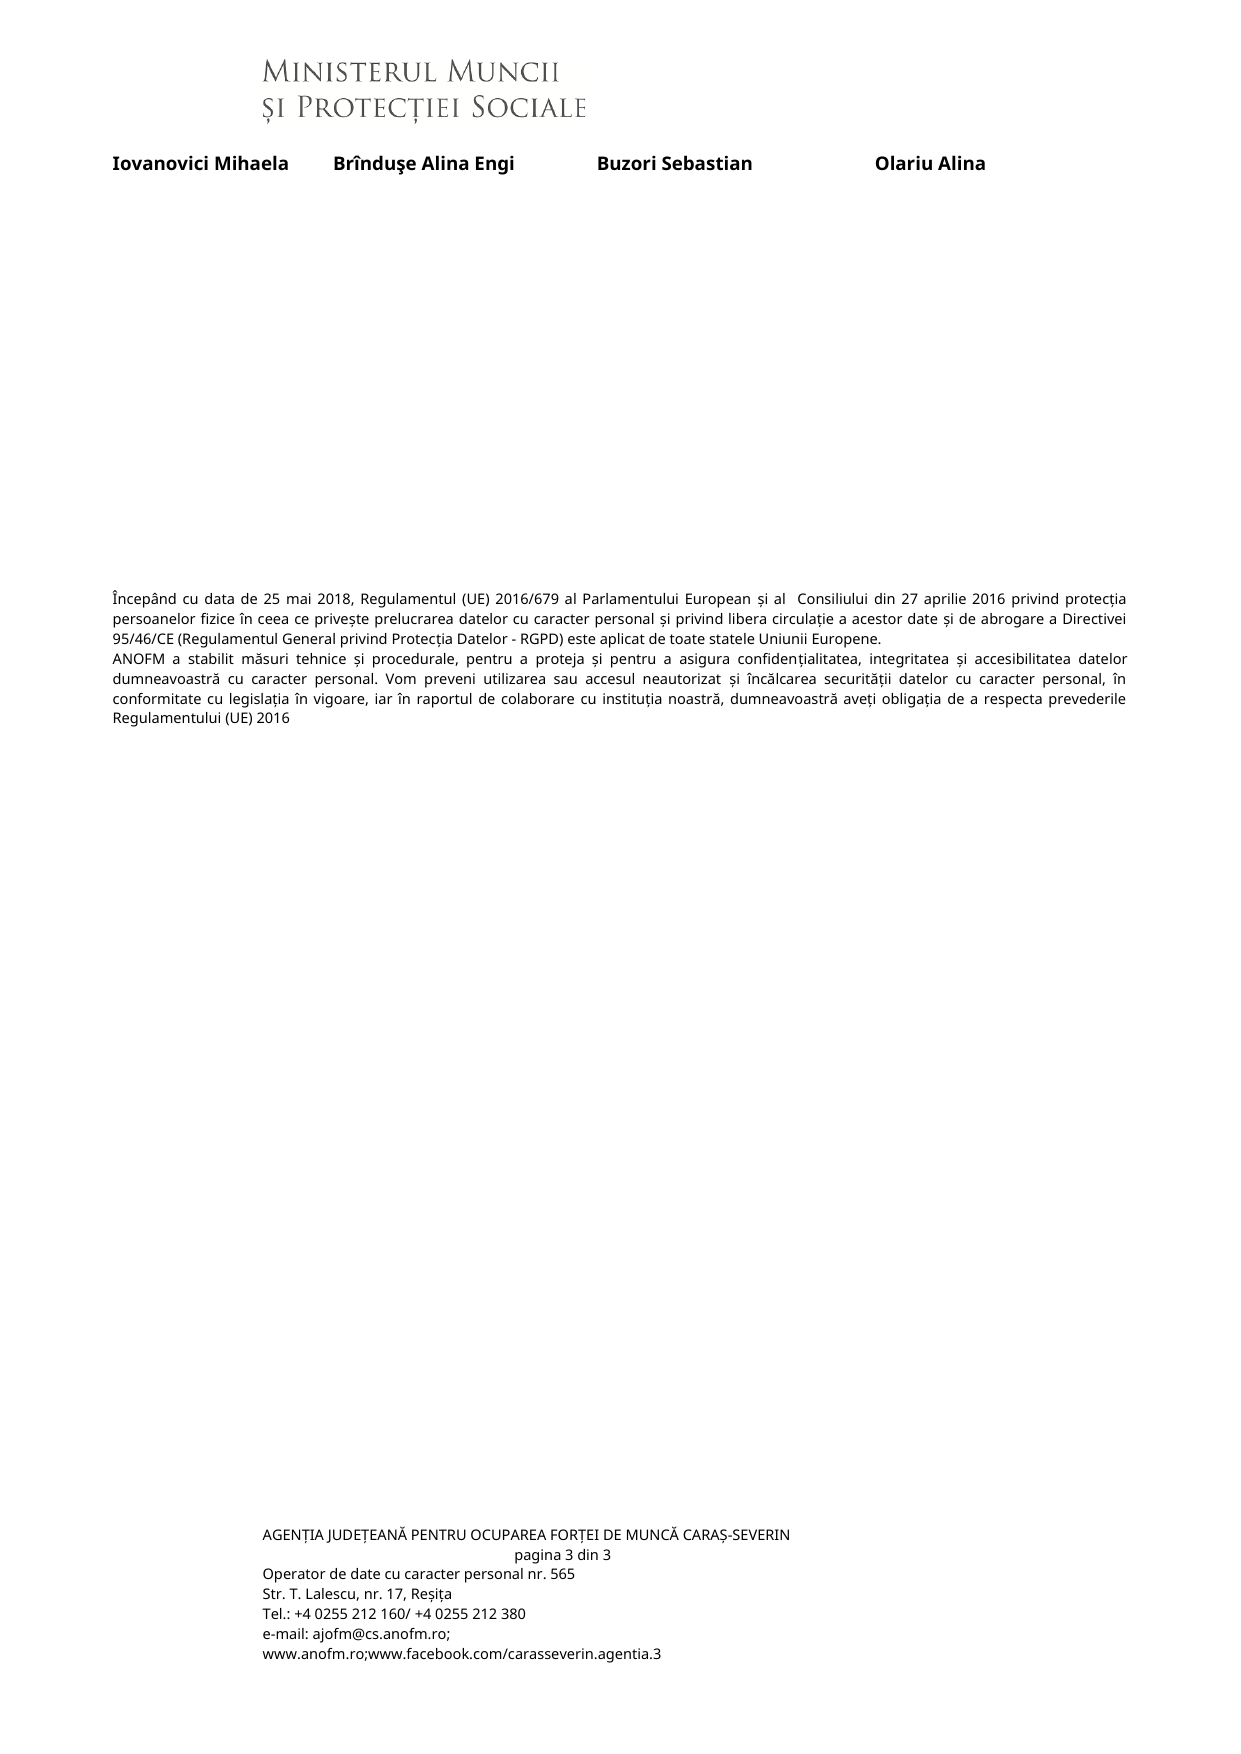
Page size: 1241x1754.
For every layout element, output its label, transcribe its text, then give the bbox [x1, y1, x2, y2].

text Iovanovici Mihaela Brînduşe Alina Engi Buzori Sebastian Olariu Alina [112, 150, 1128, 176]
picture [262, 59, 586, 124]
text ANOFM a stabilit măsuri tehnice și procedurale, pentru a proteja și pentru a asigura confidențialitatea, integritatea și accesibilitatea datelor dumneavoastră cu caracter personal. Vom preveni utilizarea sau accesul neautorizat şi încălcarea securității datelor cu caracter personal, în conformitate cu legislaţia în vigoare, iar în raportul de colaborare cu instituţia noastră, dumneavoastră aveţi obligaţia de a respecta prevederile Regulamentului (UE) 2016 [112, 649, 1128, 728]
text Începând cu data de 25 mai 2018, Regulamentul (UE) 2016/679 al Parlamentului European şi al Consiliului din 27 aprilie 2016 privind protecţia persoanelor fizice în ceea ce priveşte prelucrarea datelor cu caracter personal şi privind libera circulaţie a acestor date şi de abrogare a Directivei 95/46/CE (Regulamentul General privind Protecția Datelor - RGPD) este aplicat de toate statele Uniunii Europene. [112, 589, 1128, 649]
